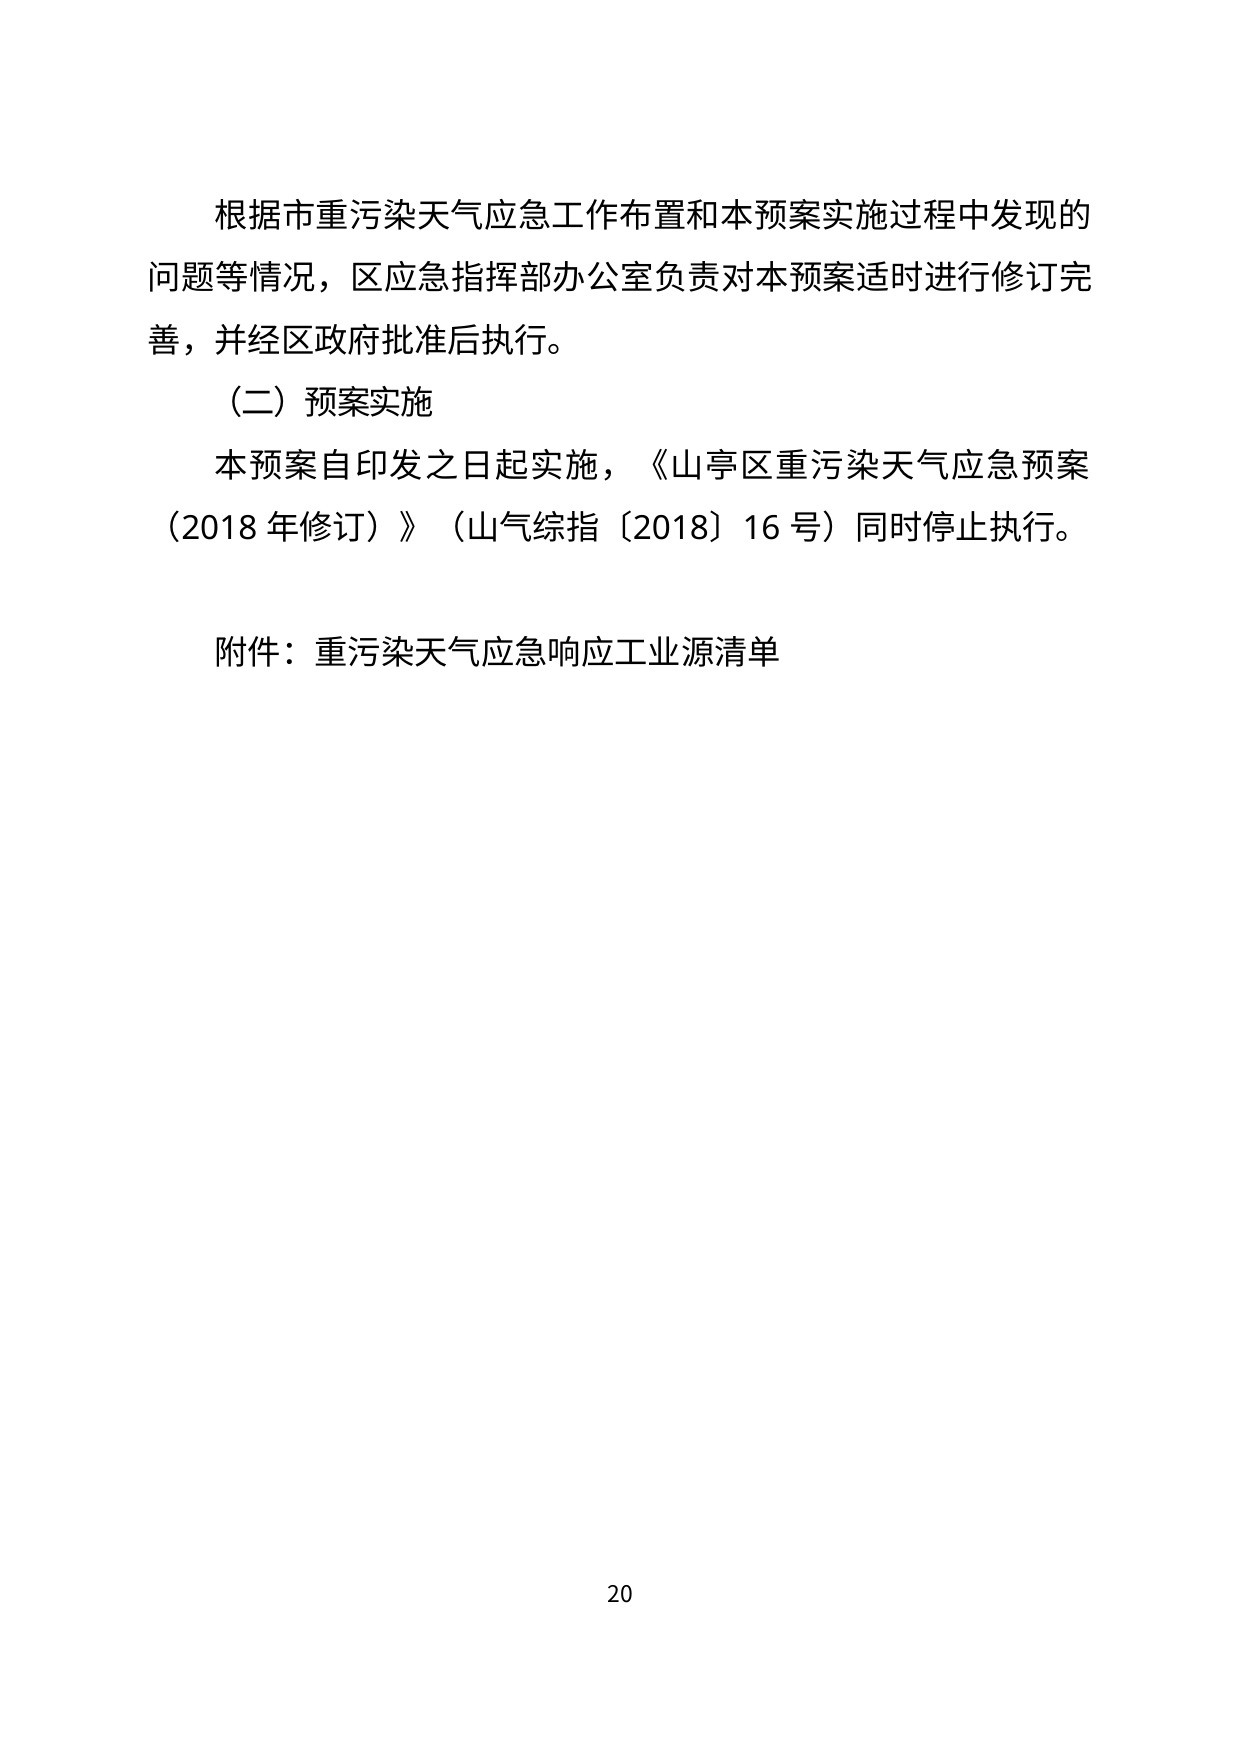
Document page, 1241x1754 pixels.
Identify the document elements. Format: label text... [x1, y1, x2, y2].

text （二）预案实施 [148, 365, 1092, 427]
text 本预案自印发之日起实施，《山亭区重污染天气应急预案（2018 年修订）》（山气综指〔2018〕16 号）同时停止执行。 [148, 427, 1092, 552]
text 附件：重污染天气应急响应工业源清单 [148, 615, 1092, 677]
text 根据市重污染天气应急工作布置和本预案实施过程中发现的问题等情况，区应急指挥部办公室负责对本预案适时进行修订完善，并经区政府批准后执行。 [148, 177, 1092, 365]
